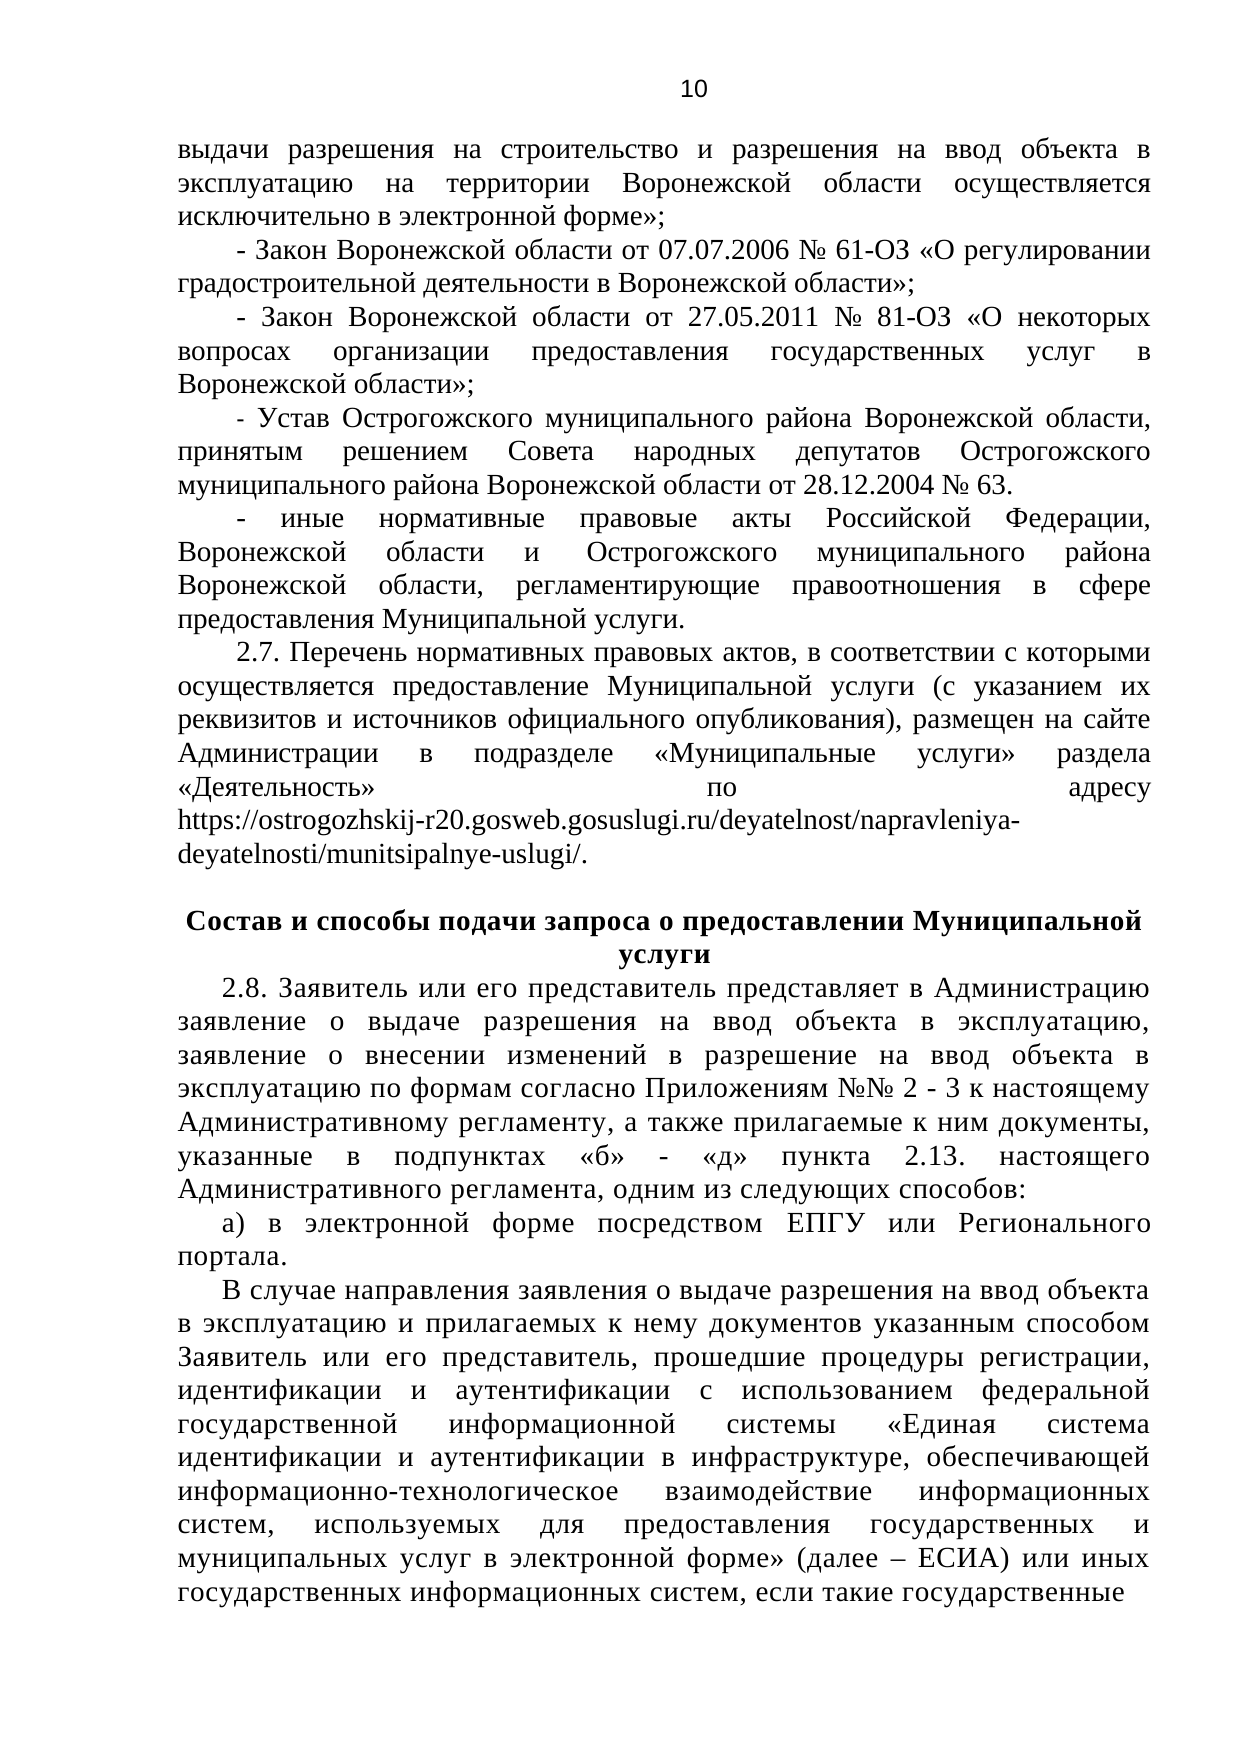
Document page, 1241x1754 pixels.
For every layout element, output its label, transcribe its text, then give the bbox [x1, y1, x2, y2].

text - иные нормативные правовые акты Российской Федерации, Воронежской области и Острогожского муниципального района Воронежской области, регламентирующие правоотношения в сфере предоставления Муниципальной услуги. [177, 500, 1152, 634]
text 2.8. Заявитель или его представитель представляет в Администрацию заявление о выдаче разрешения на ввод объекта в эксплуатацию, заявление о внесении изменений в разрешение на ввод объекта в эксплуатацию по формам согласно Приложениям №№ 2 - 3 к настоящему Административному регламенту, а также прилагаемые к ним документы, указанные в подпунктах «б» - «д» пункта 2.13. настоящего Административного регламента, одним из следующих способов: [177, 970, 1152, 1205]
text - Закон Воронежской области от 27.05.2011 № 81-ОЗ «О некоторых вопросах организации предоставления государственных услуг в Воронежской области»; [177, 299, 1152, 400]
text а) в электронной форме посредством ЕПГУ или Регионального портала. [177, 1205, 1152, 1272]
text 2.7. Перечень нормативных правовых актов, в соответствии с которыми осуществляется предоставление Муниципальной услуги (с указанием их реквизитов и источников официального опубликования), размещен на сайте Администрации в подразделе «Муниципальные услуги» раздела «Деятельность» по адресу https://ostrogozhskij-r20.gosweb.gosuslugi.ru/deyatelnost/napravleniya-deyatelnosti/munitsipalnye-uslugi/. [177, 634, 1152, 869]
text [177, 131, 1152, 232]
text В случае направления заявления о выдаче разрешения на ввод объекта в эксплуатацию и прилагаемых к нему документов указанным способом Заявитель или его представитель, прошедшие процедуры регистрации, идентификации и аутентификации с использованием федеральной государственной информационной системы «Единая система идентификации и аутентификации в инфраструктуре, обеспечивающей информационно-технологическое взаимодействие информационных систем, используемых для предоставления государственных и муниципальных услуг в электронной форме» (далее – ЕСИА) или иных государственных информационных систем, если такие государственные [177, 1272, 1152, 1607]
text - Закон Воронежской области от 07.07.2006 № 61-ОЗ «О регулировании градостроительной деятельности в Воронежской области»; [177, 232, 1152, 299]
text - Устав Острогожского муниципального района Воронежской области, принятым решением Совета народных депутатов Острогожского муниципального района Воронежской области от 28.12.2004 № 63. [177, 400, 1152, 500]
text Состав и способы подачи запроса о предоставлении Муниципальной услуги [177, 903, 1152, 970]
